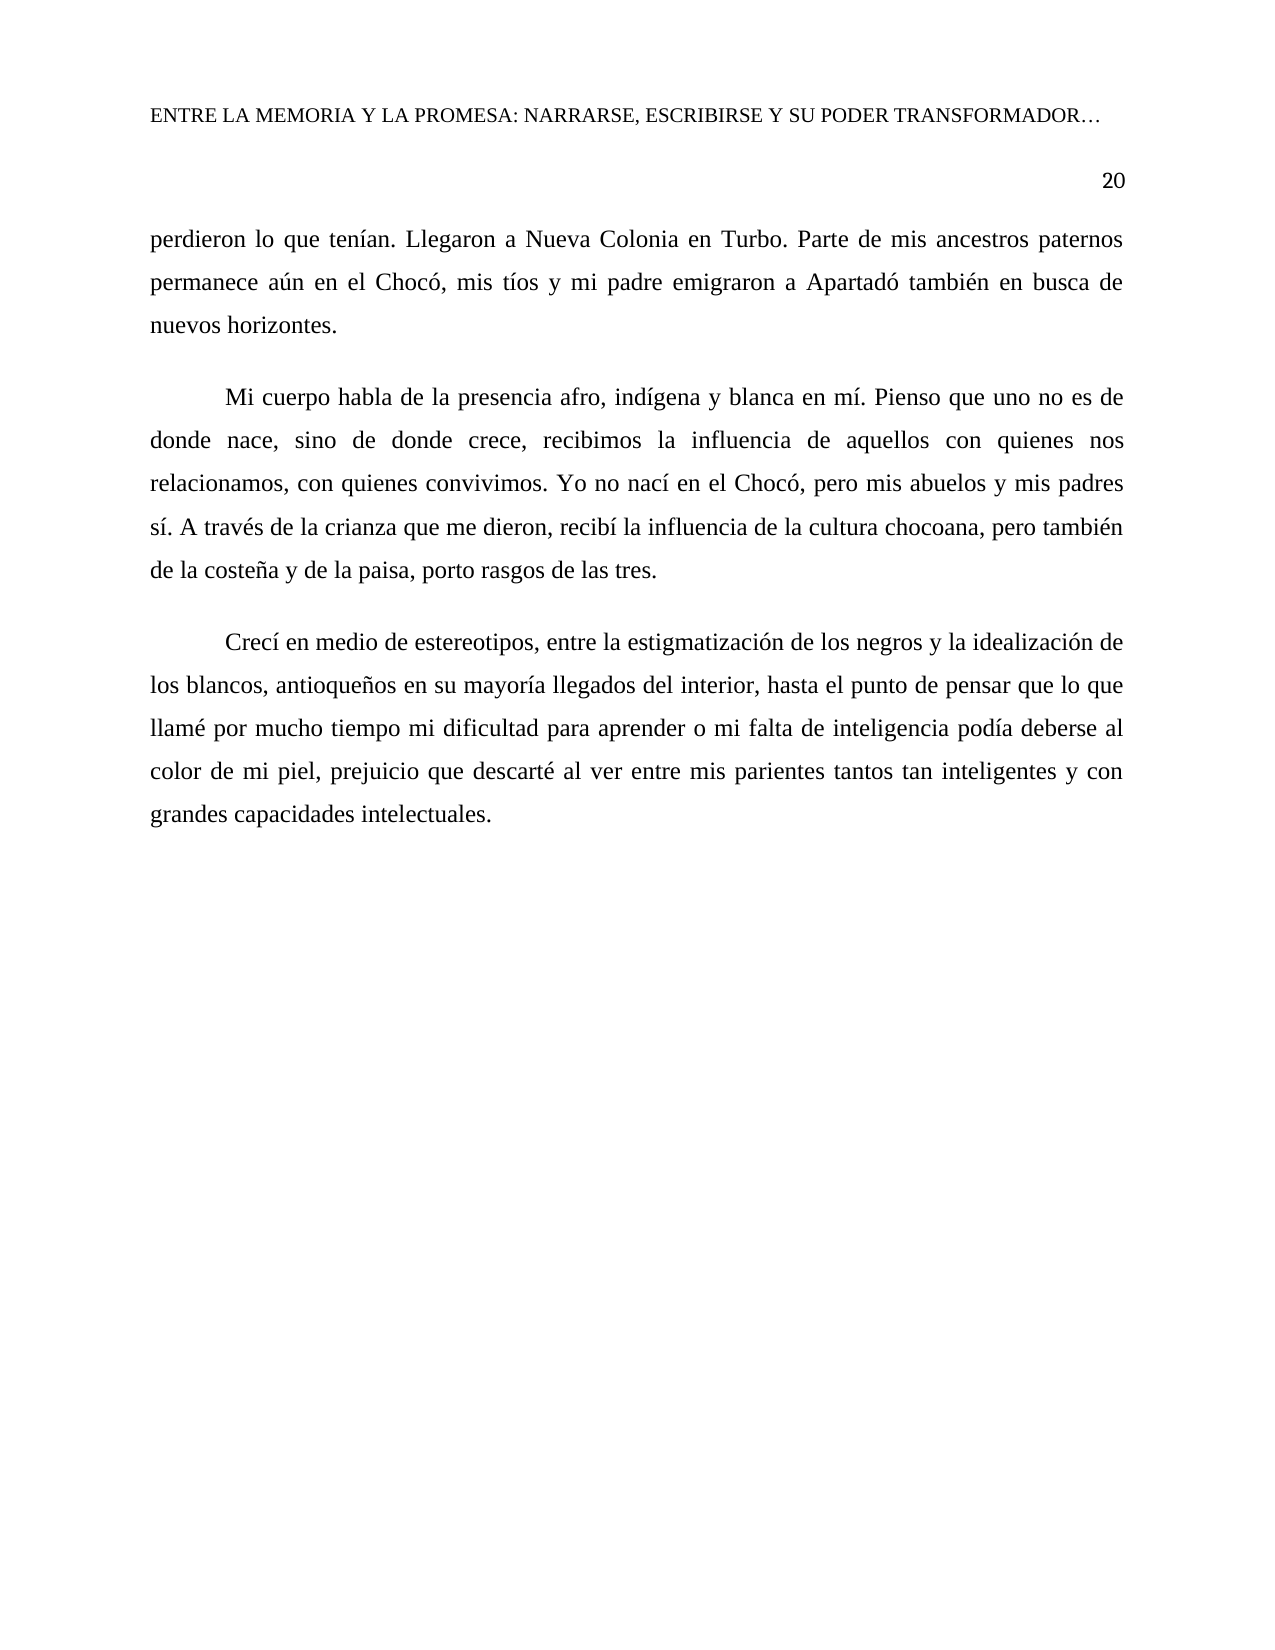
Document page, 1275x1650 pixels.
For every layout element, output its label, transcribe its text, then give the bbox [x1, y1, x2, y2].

text Mi cuerpo habla de la presencia afro, indígena y blanca en mí. Pienso que uno no es de donde nace, sino de donde crece, recibimos la influencia de aquellos con quienes nos relacionamos, con quienes convivimos. Yo no nací en el Chocó, pero mis abuelos y mis padres sí. A través de la crianza que me dieron, recibí la influencia de la cultura chocoana, pero también de la costeña y de la paisa, porto rasgos de las tres. [150, 382, 1125, 583]
text Crecí en medio de estereotipos, entre la estigmatización de los negros y la idealización de los blancos, antioqueños en su mayoría llegados del interior, hasta el punto de pensar que lo que llamé por mucho tiempo mi dificultad para aprender o mi falta de inteligencia podía deberse al color de mi piel, prejuicio que descarté al ver entre mis parientes tantos tan inteligentes y con grandes capacidades intelectuales. [150, 627, 1125, 828]
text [150, 224, 1125, 339]
